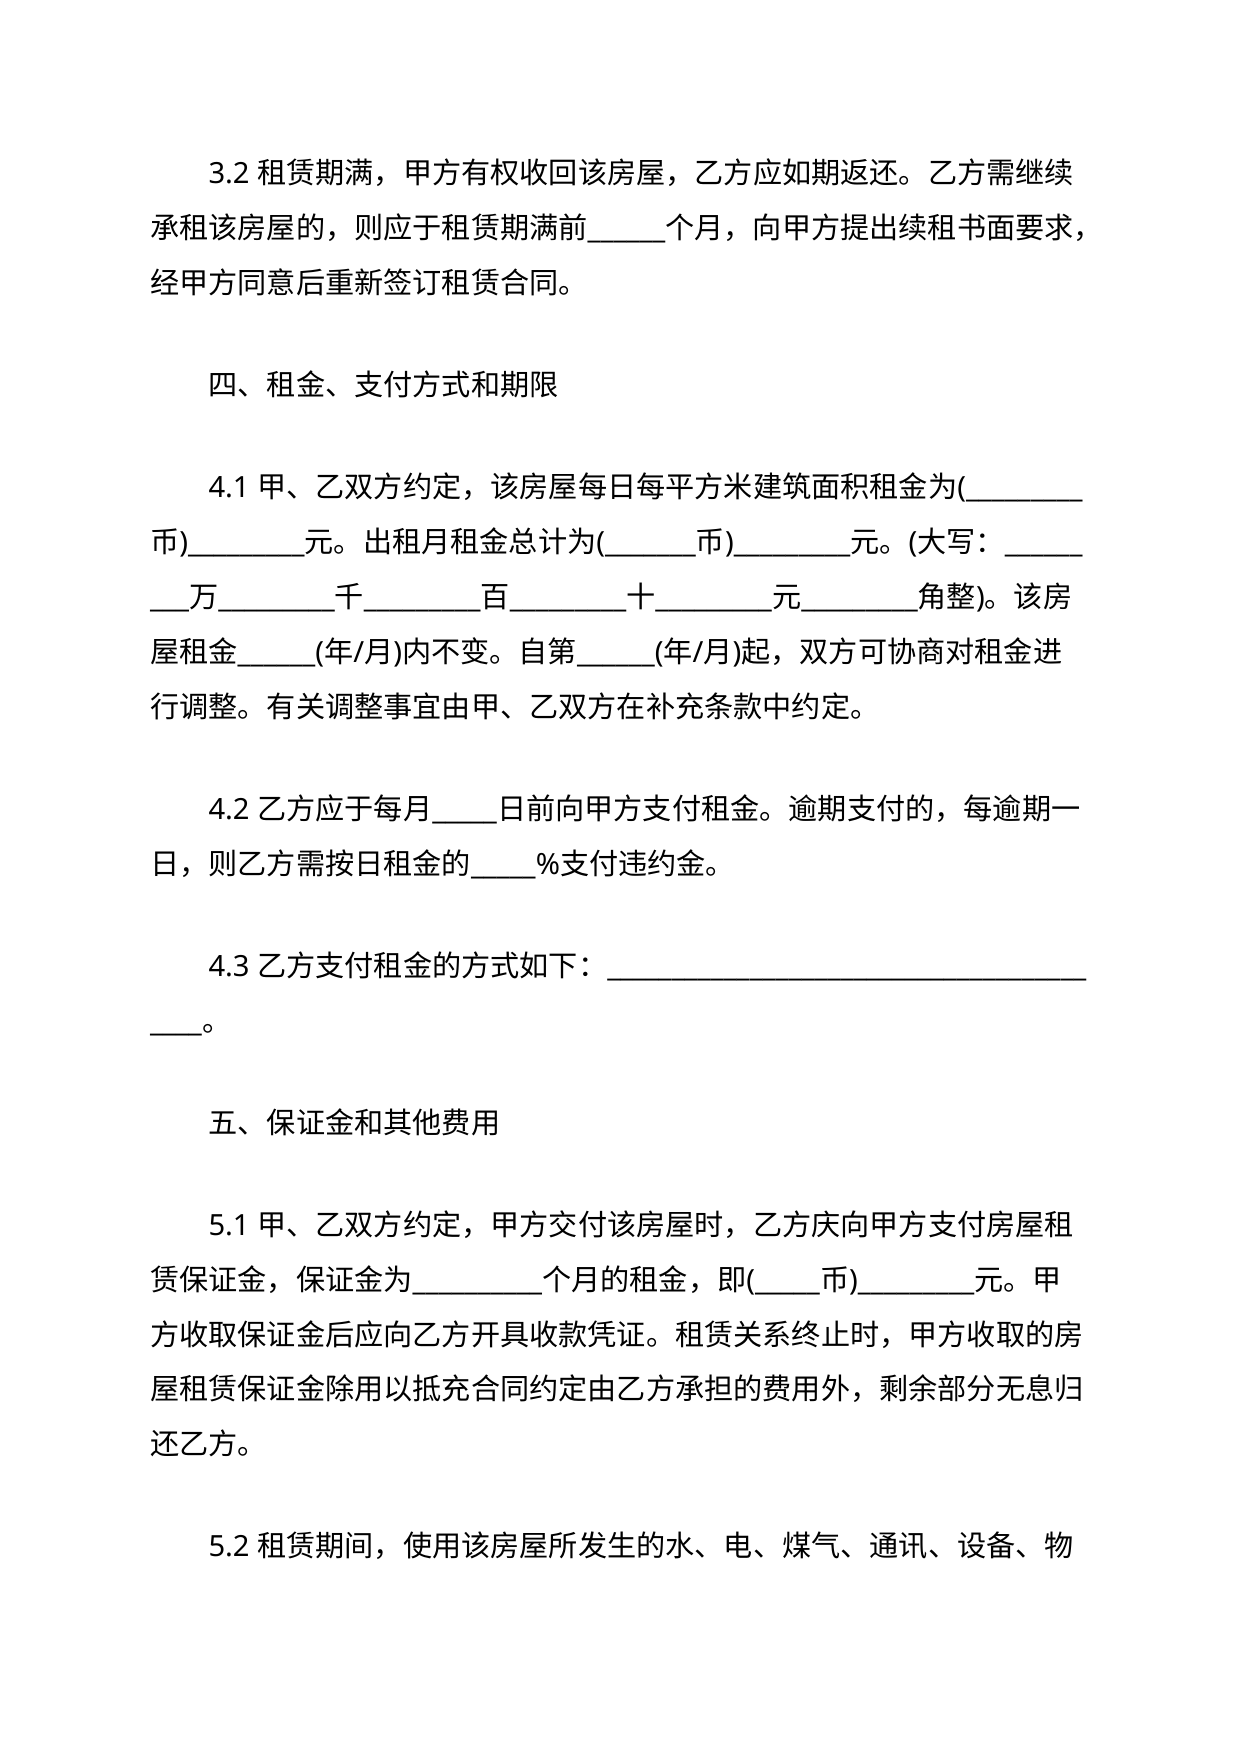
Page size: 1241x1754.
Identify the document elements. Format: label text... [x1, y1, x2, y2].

text 四、租金、支付方式和期限 [150, 362, 1090, 404]
text 五、保证金和其他费用 [150, 1099, 1090, 1142]
text 5.1 甲、乙双方约定，甲方交付该房屋时，乙方庆向甲方支付房屋租赁保证金，保证金为__________个月的租金，即(_____币)_________元。甲方收取保证金后应向乙方开具收款凭证。租赁关系终止时，甲方收取的房屋租赁保证金除用以抵充合同约定由乙方承担的费用外，剩余部分无息归还乙方。 [150, 1201, 1090, 1463]
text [150, 1523, 1090, 1565]
text 4.3 乙方支付租金的方式如下：_________________________________________。 [150, 942, 1090, 1040]
text 4.2 乙方应于每月_____日前向甲方支付租金。逾期支付的，每逾期一日，则乙方需按日租金的_____%支付违约金。 [150, 785, 1090, 883]
text 3.2 租赁期满，甲方有权收回该房屋，乙方应如期返还。乙方需继续承租该房屋的，则应于租赁期满前______个月，向甲方提出续租书面要求，经甲方同意后重新签订租赁合同。 [150, 150, 1090, 302]
text 4.1 甲、乙双方约定，该房屋每日每平方米建筑面积租金为(_________币)_________元。出租月租金总计为(_______币)_________元。(大写：_________万_________千_________百_________十_________元_________角整)。该房屋租金______(年/月)内不变。自第______(年/月)起，双方可协商对租金进行调整。有关调整事宜由甲、乙双方在补充条款中约定。 [150, 463, 1090, 726]
